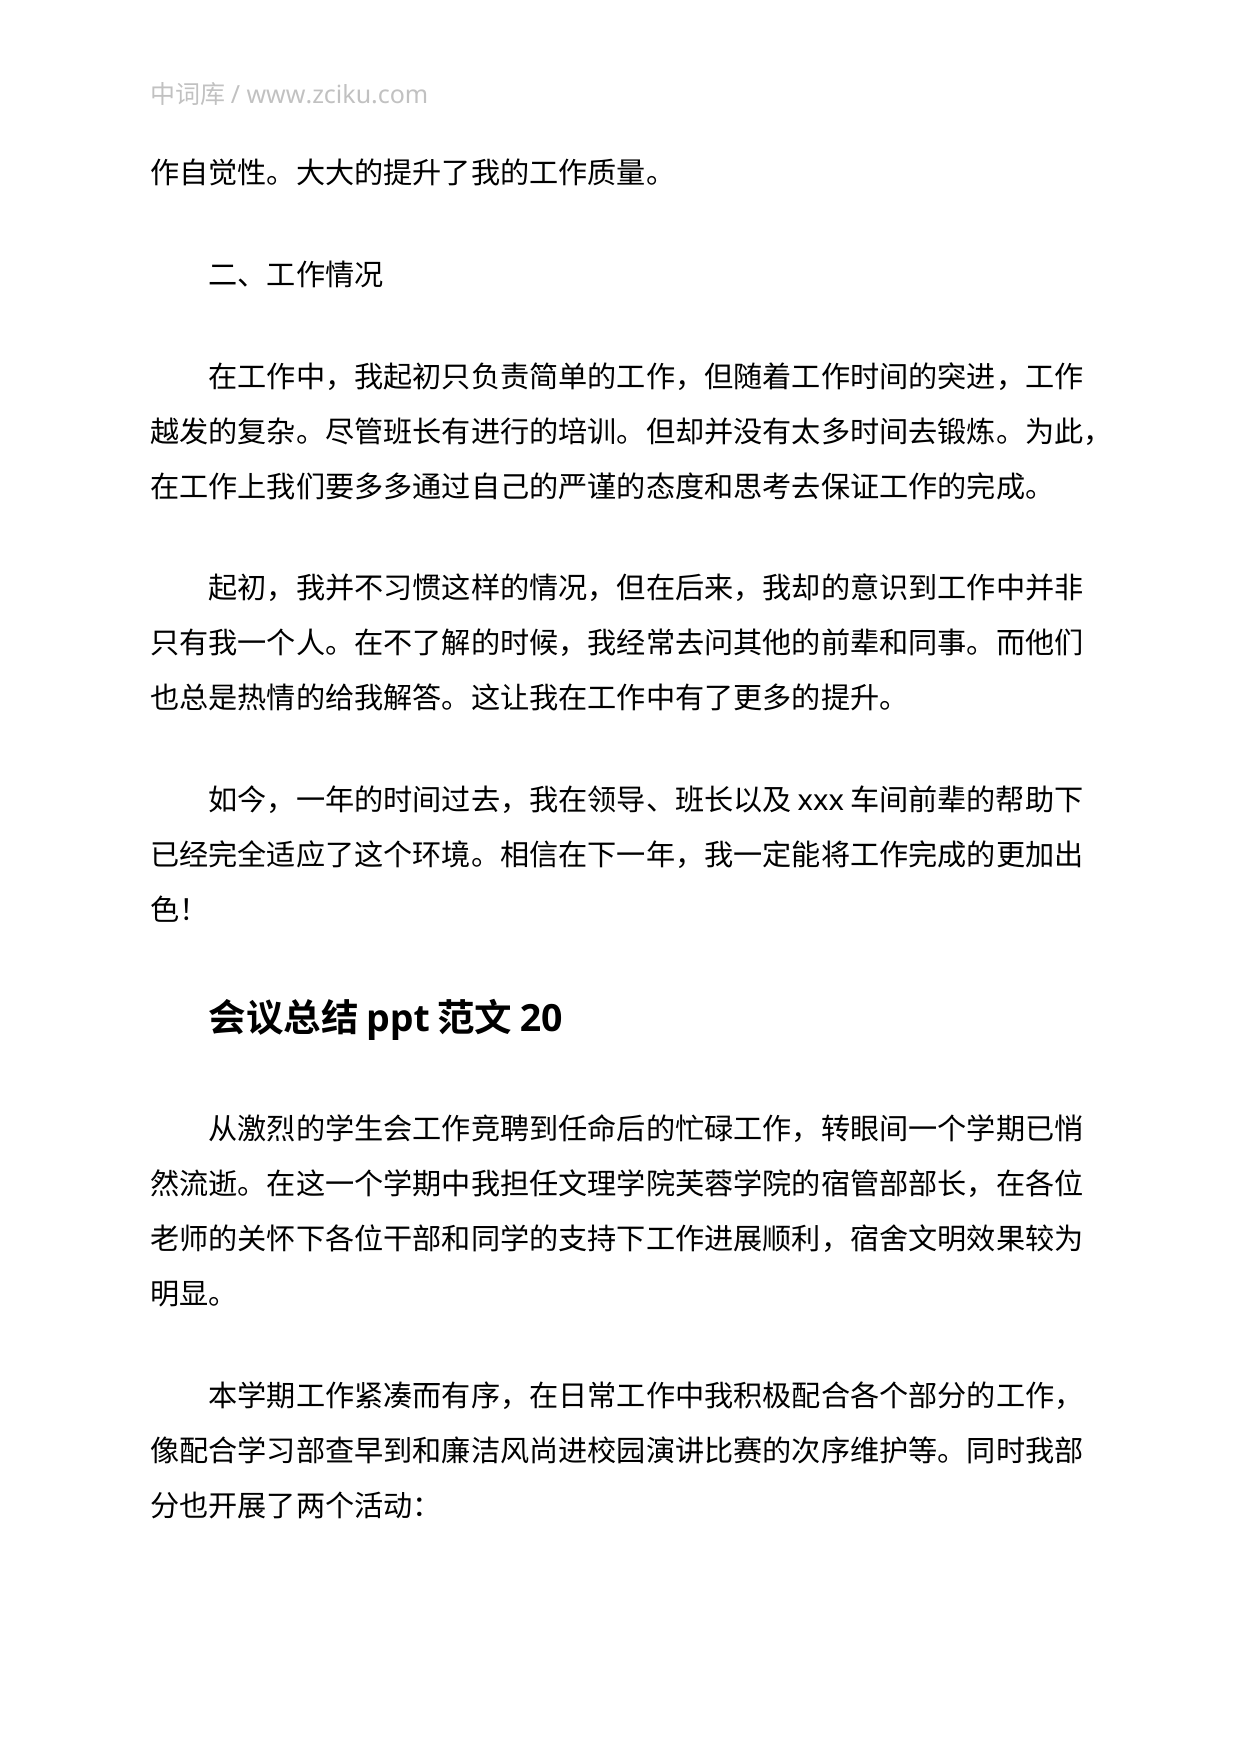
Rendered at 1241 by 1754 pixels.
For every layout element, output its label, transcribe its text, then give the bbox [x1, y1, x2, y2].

text 起初，我并不习惯这样的情况，但在后来，我却的意识到工作中并非只有我一个人。在不了解的时候，我经常去问其他的前辈和同事。而他们也总是热情的给我解答。这让我在工作中有了更多的提升。 [150, 565, 1090, 717]
text 会议总结ppt范文20 [150, 988, 1090, 1043]
text 二、工作情况 [150, 252, 1090, 294]
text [150, 150, 1090, 192]
text 在工作中，我起初只负责简单的工作，但随着工作时间的突进，工作越发的复杂。尽管班长有进行的培训。但却并没有太多时间去锻炼。为此，在工作上我们要多多通过自己的严谨的态度和思考去保证工作的完成。 [150, 353, 1090, 506]
text 如今，一年的时间过去，我在领导、班长以及xxx车间前辈的帮助下已经完全适应了这个环境。相信在下一年，我一定能将工作完成的更加出色！ [150, 777, 1090, 929]
text 本学期工作紧凑而有序，在日常工作中我积极配合各个部分的工作，像配合学习部查早到和廉洁风尚进校园演讲比赛的次序维护等。同时我部分也开展了两个活动： [150, 1372, 1090, 1524]
text 从激烈的学生会工作竞聘到任命后的忙碌工作，转眼间一个学期已悄然流逝。在这一个学期中我担任文理学院芙蓉学院的宿管部部长，在各位老师的关怀下各位干部和同学的支持下工作进展顺利，宿舍文明效果较为明显。 [150, 1106, 1090, 1313]
